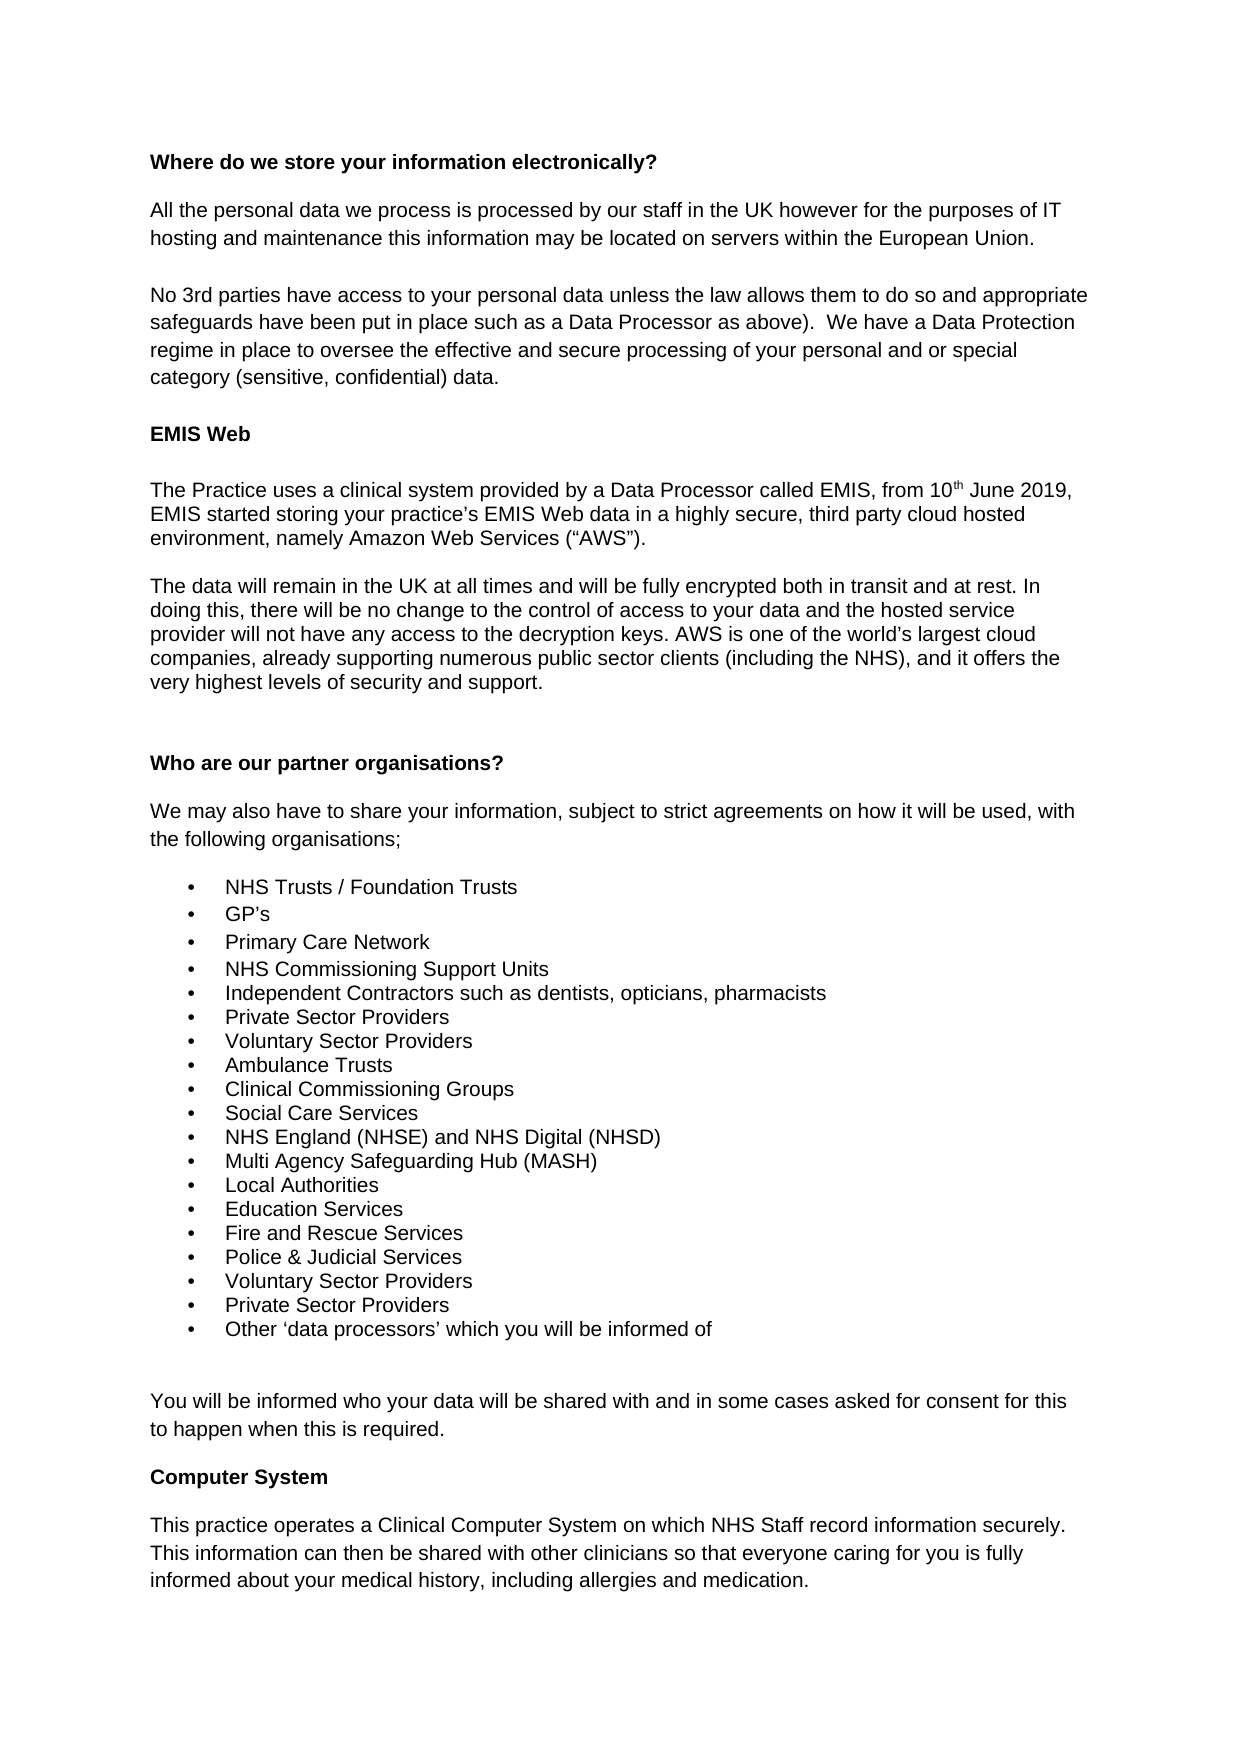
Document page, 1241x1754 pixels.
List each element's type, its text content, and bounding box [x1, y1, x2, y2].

text This practice operates a Clinical Computer System on which NHS Staff record information securely. This information can then be shared with other clinicians so that everyone caring for you is fully informed about your medical history, including allergies and medication. [150, 1513, 1090, 1592]
list NHS England (NHSE) and NHS Digital (NHSD) [187, 1125, 1090, 1149]
list Private Sector Providers [187, 1293, 1090, 1317]
list Primary Care Network [187, 930, 1090, 954]
text EMIS Web [150, 422, 1090, 446]
list Fire and Rescue Services [187, 1221, 1090, 1245]
list Ambulance Trusts [187, 1053, 1090, 1077]
list Independent Contractors such as dentists, opticians, pharmacists [187, 981, 1090, 1005]
list Multi Agency Safeguarding Hub (MASH) [187, 1149, 1090, 1173]
list Social Care Services [187, 1101, 1090, 1125]
list Local Authorities [187, 1173, 1090, 1197]
list GP’s [187, 902, 1090, 926]
text Where do we store your information electronically? [150, 150, 1090, 174]
text We may also have to share your information, subject to strict agreements on how it will be used, with the following organisations; [150, 799, 1090, 850]
text The data will remain in the UK at all times and will be fully encrypted both in transit and at rest. In doing this, there will be no change to the control of access to your data and the hosted service provider will not have any access to the decryption keys. AWS is one of the world’s largest cloud companies, already supporting numerous public sector clients (including the NHS), and it offers the very highest levels of security and support. [150, 574, 1090, 694]
list NHS Trusts / Foundation Trusts [187, 875, 1090, 899]
list Private Sector Providers [187, 1005, 1090, 1029]
list Voluntary Sector Providers [187, 1029, 1090, 1053]
list NHS Commissioning Support Units [187, 957, 1090, 981]
list Clinical Commissioning Groups [187, 1077, 1090, 1101]
text You will be informed who your data will be shared with and in some cases asked for consent for this to happen when this is required. [150, 1389, 1090, 1440]
list Education Services [187, 1197, 1090, 1221]
list Police & Judicial Services [187, 1245, 1090, 1269]
list Voluntary Sector Providers [187, 1269, 1090, 1293]
list Other ‘data processors’ which you will be informed of [187, 1317, 1090, 1341]
text Who are our partner organisations? [150, 751, 1090, 774]
text All the personal data we process is processed by our staff in the UK however for the purposes of IT hosting and maintenance this information may be located on servers within the European Union. [150, 198, 1090, 250]
text The Practice uses a clinical system provided by a Data Processor called EMIS, from 10th June 2019, EMIS started storing your practice’s EMIS Web data in a highly secure, third party cloud hosted environment, namely Amazon Web Services (“AWS”). [150, 478, 1090, 550]
text Computer System [150, 1465, 1090, 1489]
text No 3rd parties have access to your personal data unless the law allows them to do so and appropriate safeguards have been put in place such as a Data Processor as above). We have a Data Protection regime in place to oversee the effective and secure processing of your personal and or special category (sensitive, confidential) data. [150, 282, 1090, 389]
